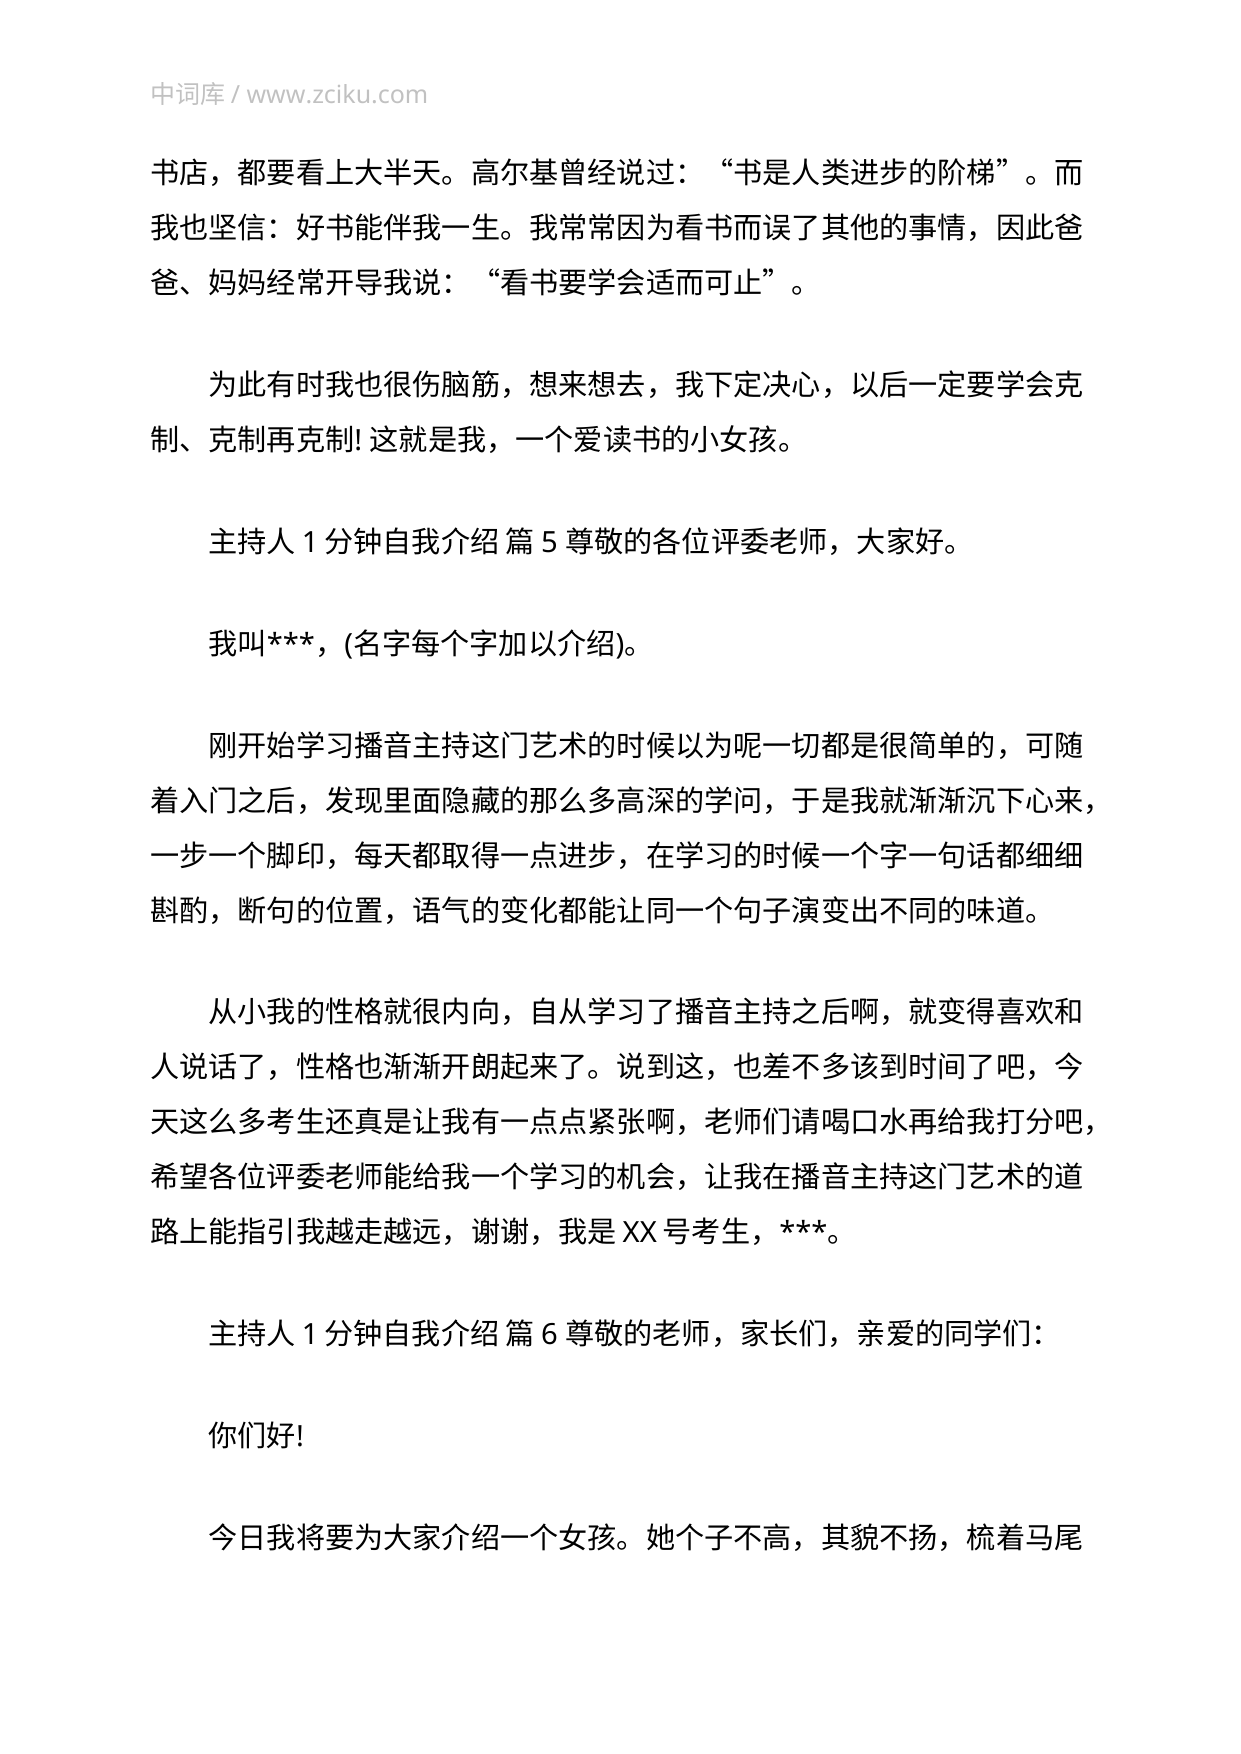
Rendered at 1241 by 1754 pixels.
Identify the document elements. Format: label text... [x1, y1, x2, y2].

text 主持人1分钟自我介绍 篇5 尊敬的各位评委老师，大家好。 [150, 518, 1090, 561]
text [150, 150, 1090, 302]
text 我叫***，(名字每个字加以介绍)。 [150, 620, 1090, 663]
text 为此有时我也很伤脑筋，想来想去，我下定决心，以后一定要学会克制、克制再克制! 这就是我，一个爱读书的小女孩。 [150, 362, 1090, 459]
text 刚开始学习播音主持这门艺术的时候以为呢一切都是很简单的，可随着入门之后，发现里面隐藏的那么多高深的学问，于是我就渐渐沉下心来，一步一个脚印，每天都取得一点进步，在学习的时候一个字一句话都细细斟酌，断句的位置，语气的变化都能让同一个句子演变出不同的味道。 [150, 722, 1090, 929]
text 主持人1分钟自我介绍 篇6 尊敬的老师，家长们，亲爱的同学们： [150, 1310, 1090, 1353]
text 从小我的性格就很内向，自从学习了播音主持之后啊，就变得喜欢和人说话了，性格也渐渐开朗起来了。说到这，也差不多该到时间了吧，今天这么多考生还真是让我有一点点紧张啊，老师们请喝口水再给我打分吧，希望各位评委老师能给我一个学习的机会，让我在播音主持这门艺术的道路上能指引我越走越远，谢谢，我是XX号考生，***。 [150, 989, 1090, 1251]
text 你们好! [150, 1412, 1090, 1455]
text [150, 1514, 1090, 1557]
